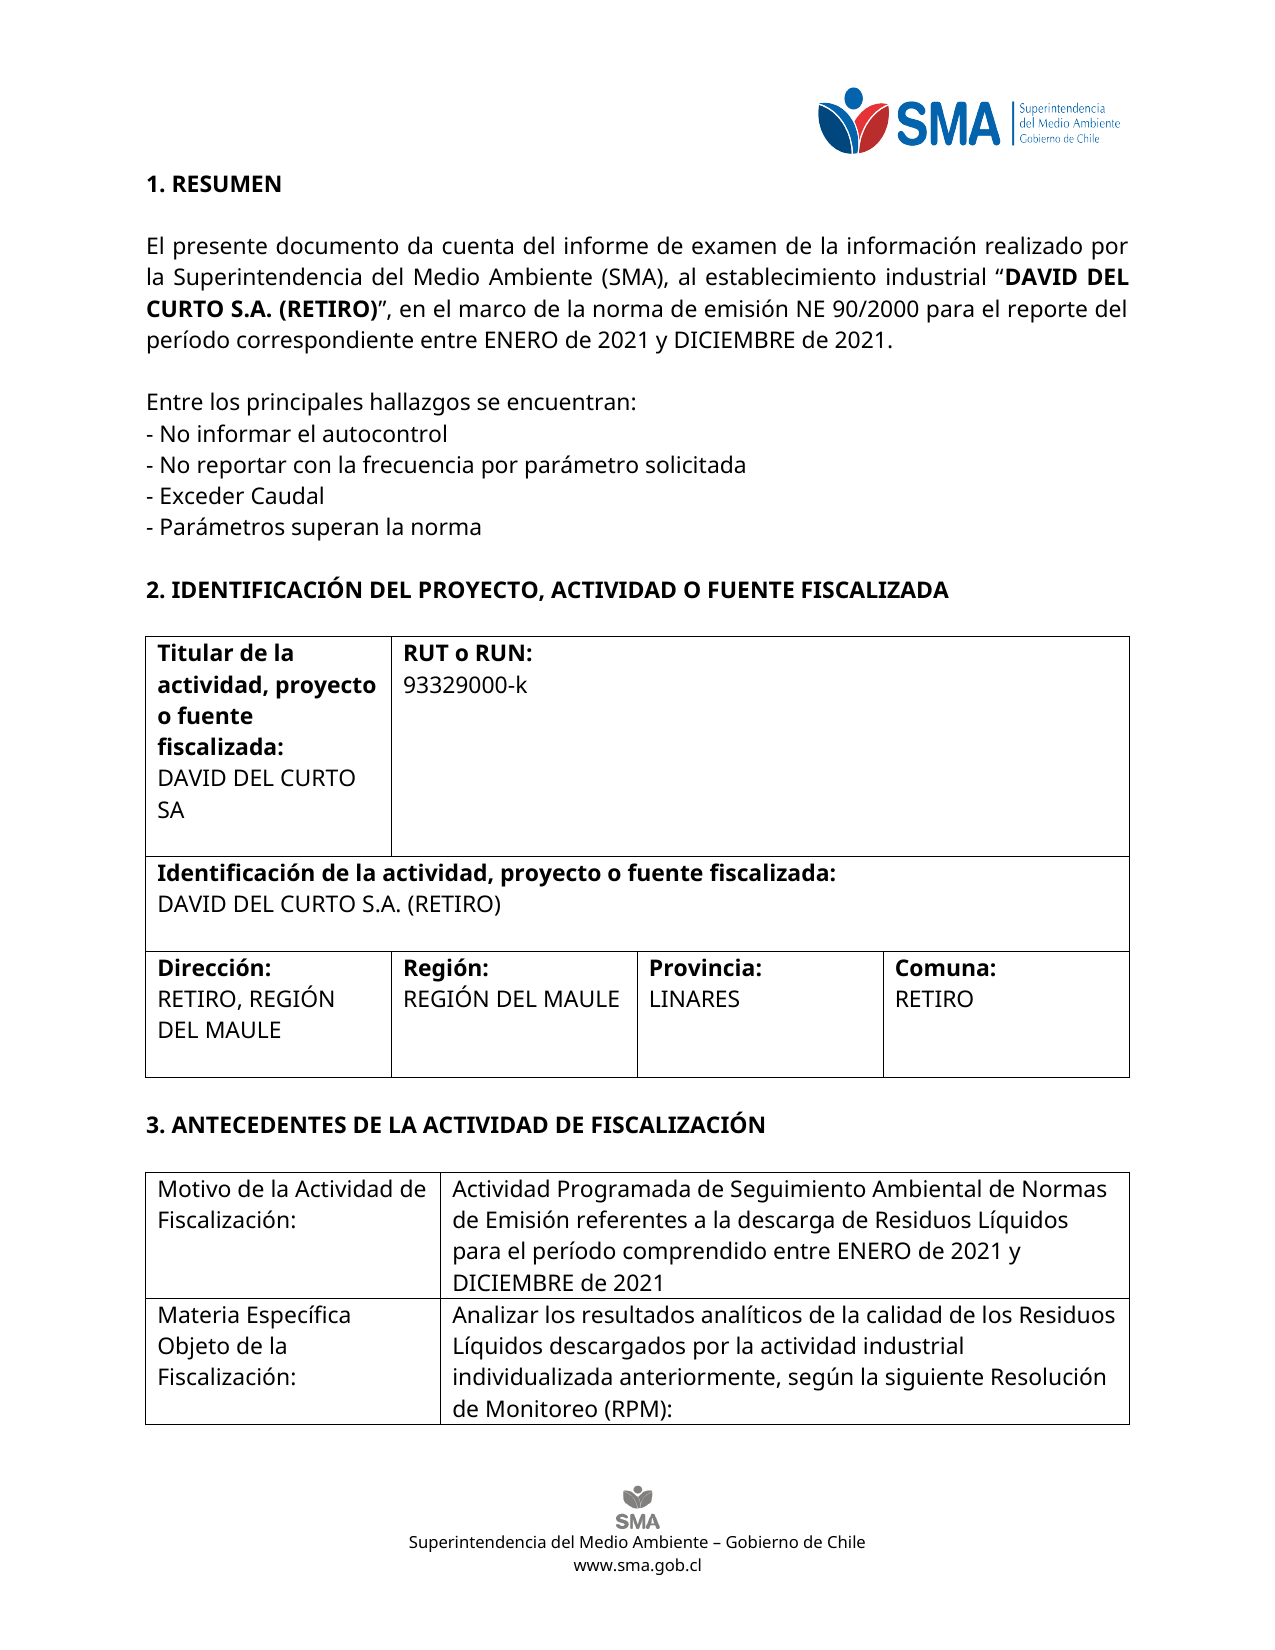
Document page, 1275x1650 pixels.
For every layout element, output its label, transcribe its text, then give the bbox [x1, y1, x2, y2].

table_cell Comuna: RETIRO [884, 952, 1129, 1077]
table_cell Provincia: LINARES [638, 952, 883, 1077]
text - No informar el autocontrol [146, 417, 1129, 449]
table_cell Dirección: RETIRO, REGIÓN DEL MAULE [146, 952, 391, 1077]
table_cell Región: REGIÓN DEL MAULE [392, 952, 637, 1077]
picture [808, 73, 1130, 168]
table_cell Materia Específica Objeto de la Fiscalización: [146, 1299, 440, 1424]
table_cell Identificación de la actividad, proyecto o fuente fiscalizada: DAVID DEL CURTO S.A. (RETIRO) [146, 857, 1129, 951]
table_header RUT o RUN: 93329000-k [392, 637, 1129, 856]
text Entre los principales hallazgos se encuentran: [146, 386, 1129, 417]
table_header Titular de la actividad, proyecto o fuente fiscalizada: DAVID DEL CURTO SA [146, 637, 391, 856]
text - No reportar con la frecuencia por parámetro solicitada [146, 449, 1129, 480]
text 2. IDENTIFICACIÓN DEL PROYECTO, ACTIVIDAD O FUENTE FISCALIZADA [146, 574, 1129, 636]
text - Parámetros superan la norma [146, 511, 1129, 542]
text 1. RESUMEN [146, 167, 1129, 230]
text - Exceder Caudal [146, 480, 1129, 511]
picture [614, 1483, 661, 1531]
table_header Actividad Programada de Seguimiento Ambiental de Normas de Emisión referentes a la descarga de Residuos Líquidos para el período comprendido entre ENERO de 2021 y DICIEMBRE de 2021 [441, 1173, 1129, 1298]
table_header Motivo de la Actividad de Fiscalización: [146, 1173, 440, 1298]
text El presente documento da cuenta del informe de examen de la información realizado por la Superintendencia del Medio Ambiente (SMA), al establecimiento industrial “DAVID DEL CURTO S.A. (RETIRO)”, en el marco de la norma de emisión NE 90/2000 para el reporte del período correspondiente entre ENERO de 2021 y DICIEMBRE de 2021. [146, 230, 1129, 355]
text 3. ANTECEDENTES DE LA ACTIVIDAD DE FISCALIZACIÓN [146, 1109, 1129, 1172]
